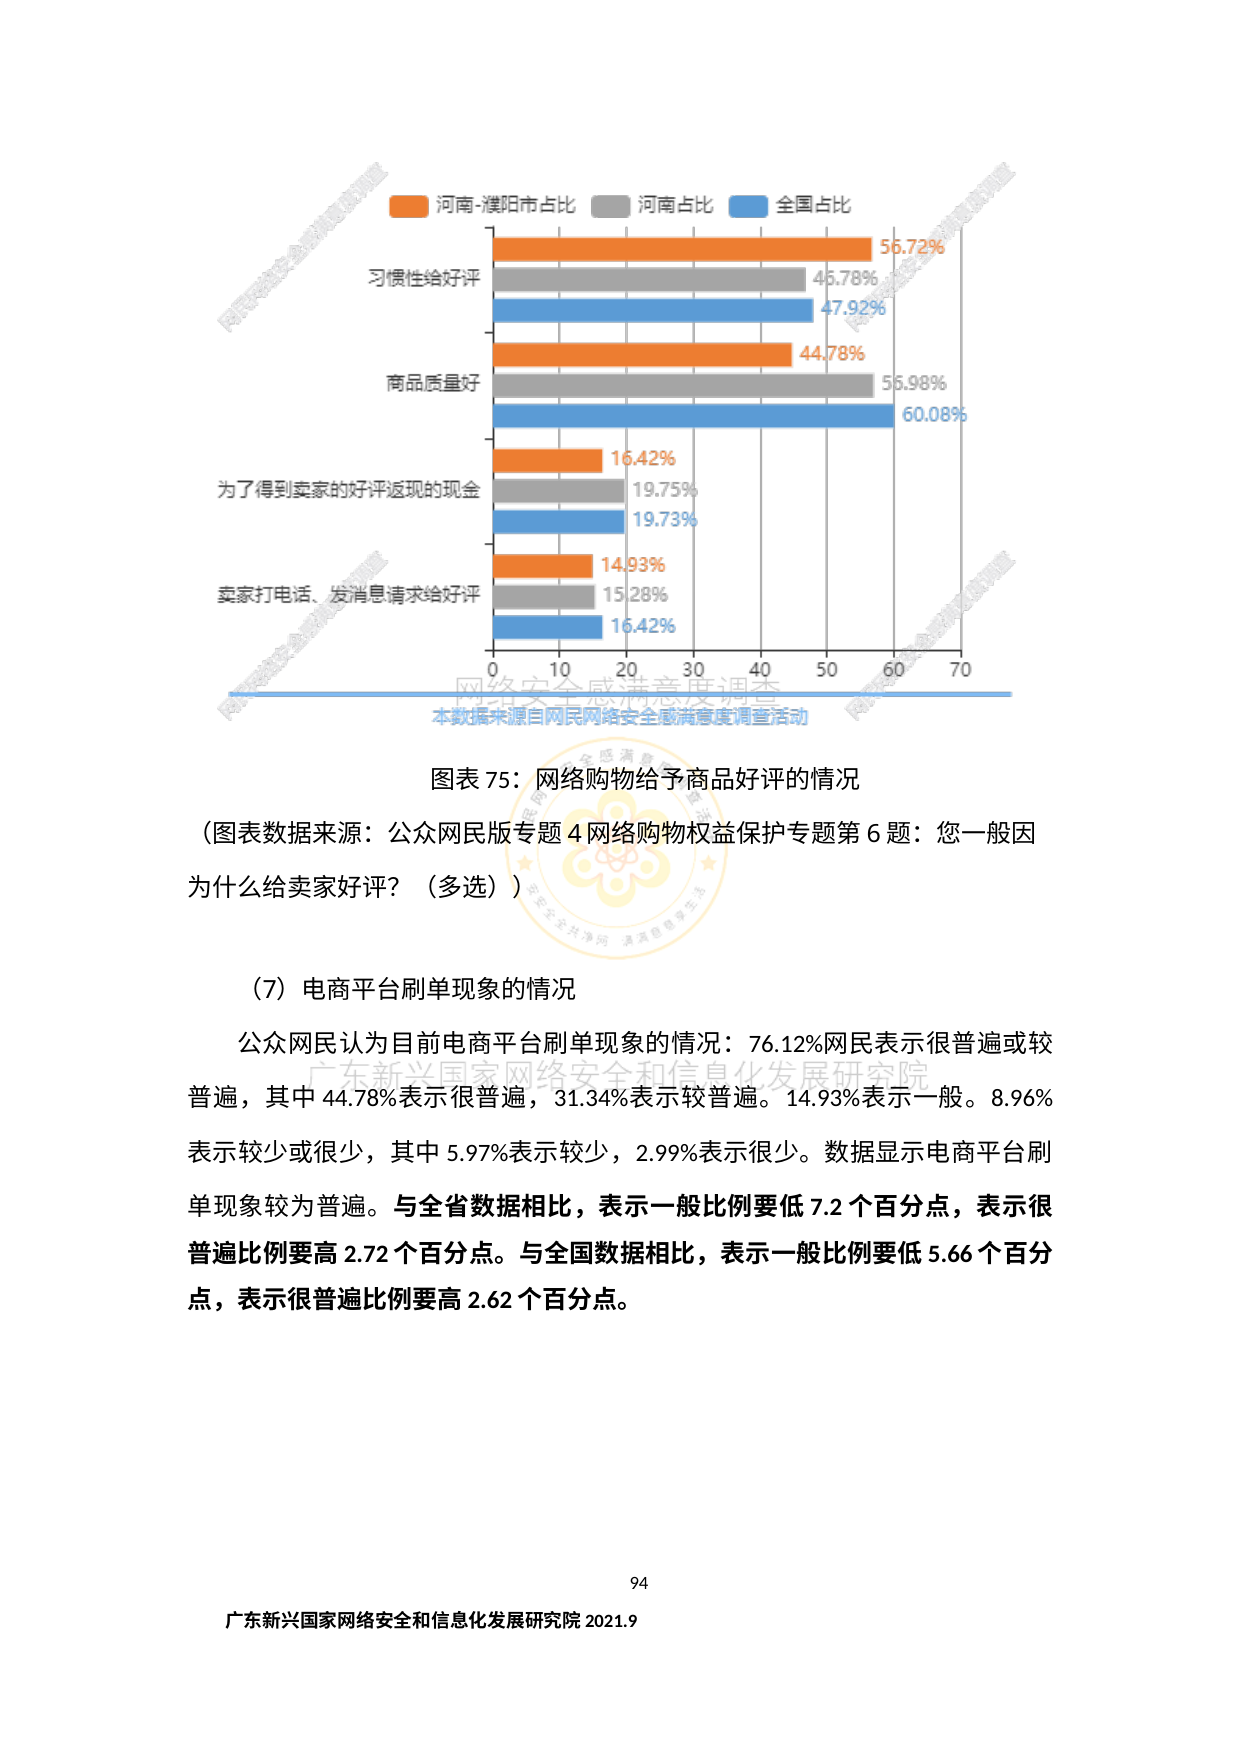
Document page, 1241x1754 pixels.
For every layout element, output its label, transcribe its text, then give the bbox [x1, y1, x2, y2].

text （图表数据来源：公众网民版专题4网络购物权益保护专题第6题：您一般因为什么给卖家好评？（多选）） [187, 813, 1053, 904]
picture [202, 150, 1039, 744]
text 图表75：网络购物给予商品好评的情况 [187, 759, 1053, 795]
text 公众网民认为目前电商平台刷单现象的情况：76.12%网民表示很普遍或较普遍，其中44.78%表示很普遍，31.34%表示较普遍。14.93%表示一般。8.96%表示较少或很少，其中5.97%表示较少，2.99%表示很少。数据显示电商平台刷单现象较为普遍。与全省数据相比，表示一般比例要低7.2个百分点，表示很普遍比例要高2.72个百分点。与全国数据相比，表示一般比例要低5.66个百分点，表示很普遍比例要高2.62个百分点。 [187, 1023, 1053, 1314]
text （7）电商平台刷单现象的情况 [187, 969, 1053, 1005]
